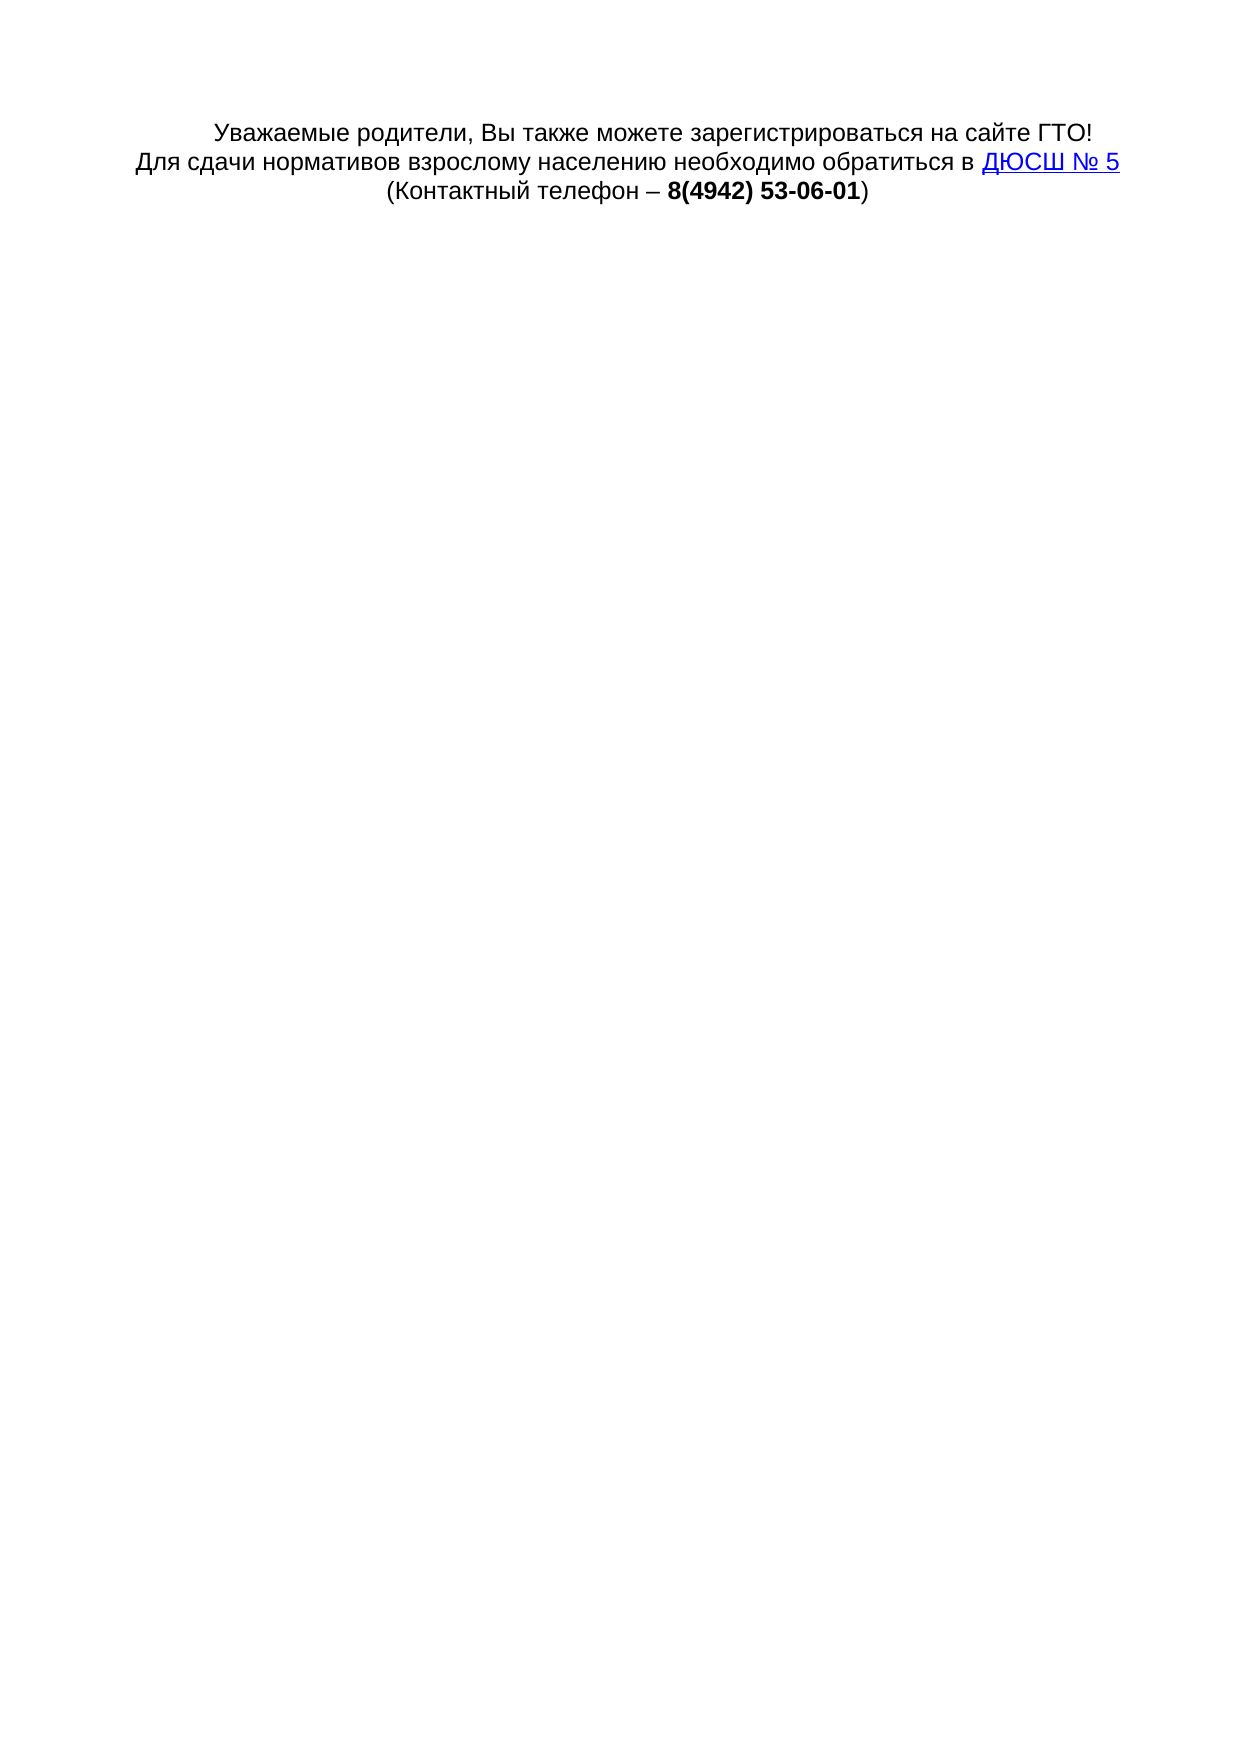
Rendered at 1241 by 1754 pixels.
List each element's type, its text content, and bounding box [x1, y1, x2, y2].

text Уважаемые родители, Вы также можете зарегистрироваться на сайте ГТО! Для сдачи нормативов взрослому населению необходимо обратиться в ДЮСШ № 5 (Контактный телефон – 8(4942) 53-06-01) [59, 118, 1196, 204]
